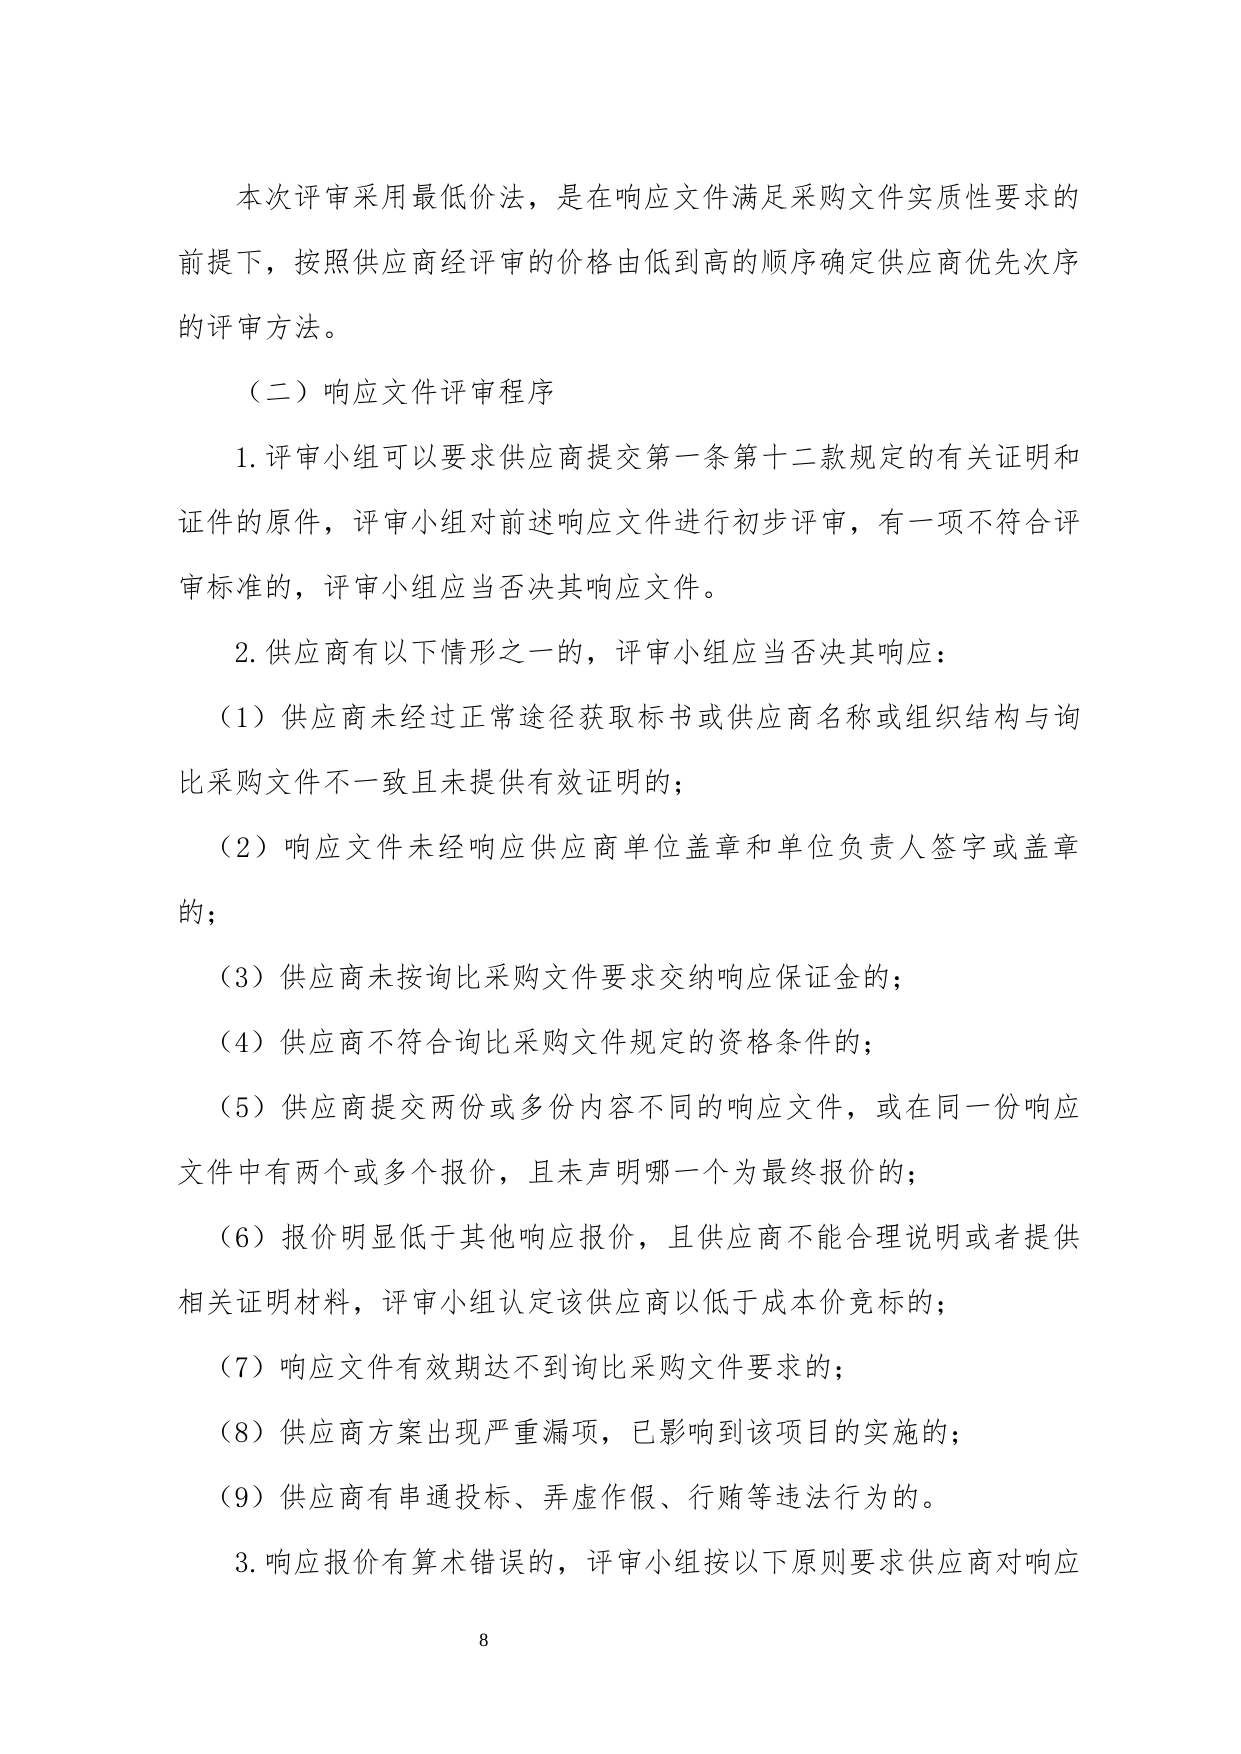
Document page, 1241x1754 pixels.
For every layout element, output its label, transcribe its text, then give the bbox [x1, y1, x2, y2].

text （1）供应商未经过正常途径获取标书或供应商名称或组织结构与询比采购文件不一致且未提供有效证明的； [176, 682, 1082, 812]
text （7）响应文件有效期达不到询比采购文件要求的； [176, 1332, 1082, 1397]
text （8）供应商方案出现严重漏项，已影响到该项目的实施的； [176, 1397, 1082, 1462]
text 本次评审采用最低价法，是在响应文件满足采购文件实质性要求的前提下，按照供应商经评审的价格由低到高的顺序确定供应商优先次序的评审方法。 [176, 162, 1082, 357]
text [176, 1527, 1082, 1592]
text （6）报价明显低于其他响应报价，且供应商不能合理说明或者提供相关证明材料，评审小组认定该供应商以低于成本价竞标的； [176, 1202, 1082, 1332]
text （2）响应文件未经响应供应商单位盖章和单位负责人签字或盖章的； [176, 812, 1082, 942]
text 1.评审小组可以要求供应商提交第一条第十二款规定的有关证明和证件的原件，评审小组对前述响应文件进行初步评审，有一项不符合评审标准的，评审小组应当否决其响应文件。 [176, 422, 1082, 617]
text （3）供应商未按询比采购文件要求交纳响应保证金的； [176, 942, 1082, 1007]
text （二）响应文件评审程序 [176, 357, 1082, 422]
text 2.供应商有以下情形之一的，评审小组应当否决其响应： [176, 617, 1082, 682]
text （4）供应商不符合询比采购文件规定的资格条件的； [176, 1007, 1082, 1072]
text （5）供应商提交两份或多份内容不同的响应文件，或在同一份响应文件中有两个或多个报价，且未声明哪一个为最终报价的； [176, 1072, 1082, 1202]
text （9）供应商有串通投标、弄虚作假、行贿等违法行为的。 [176, 1462, 1082, 1527]
